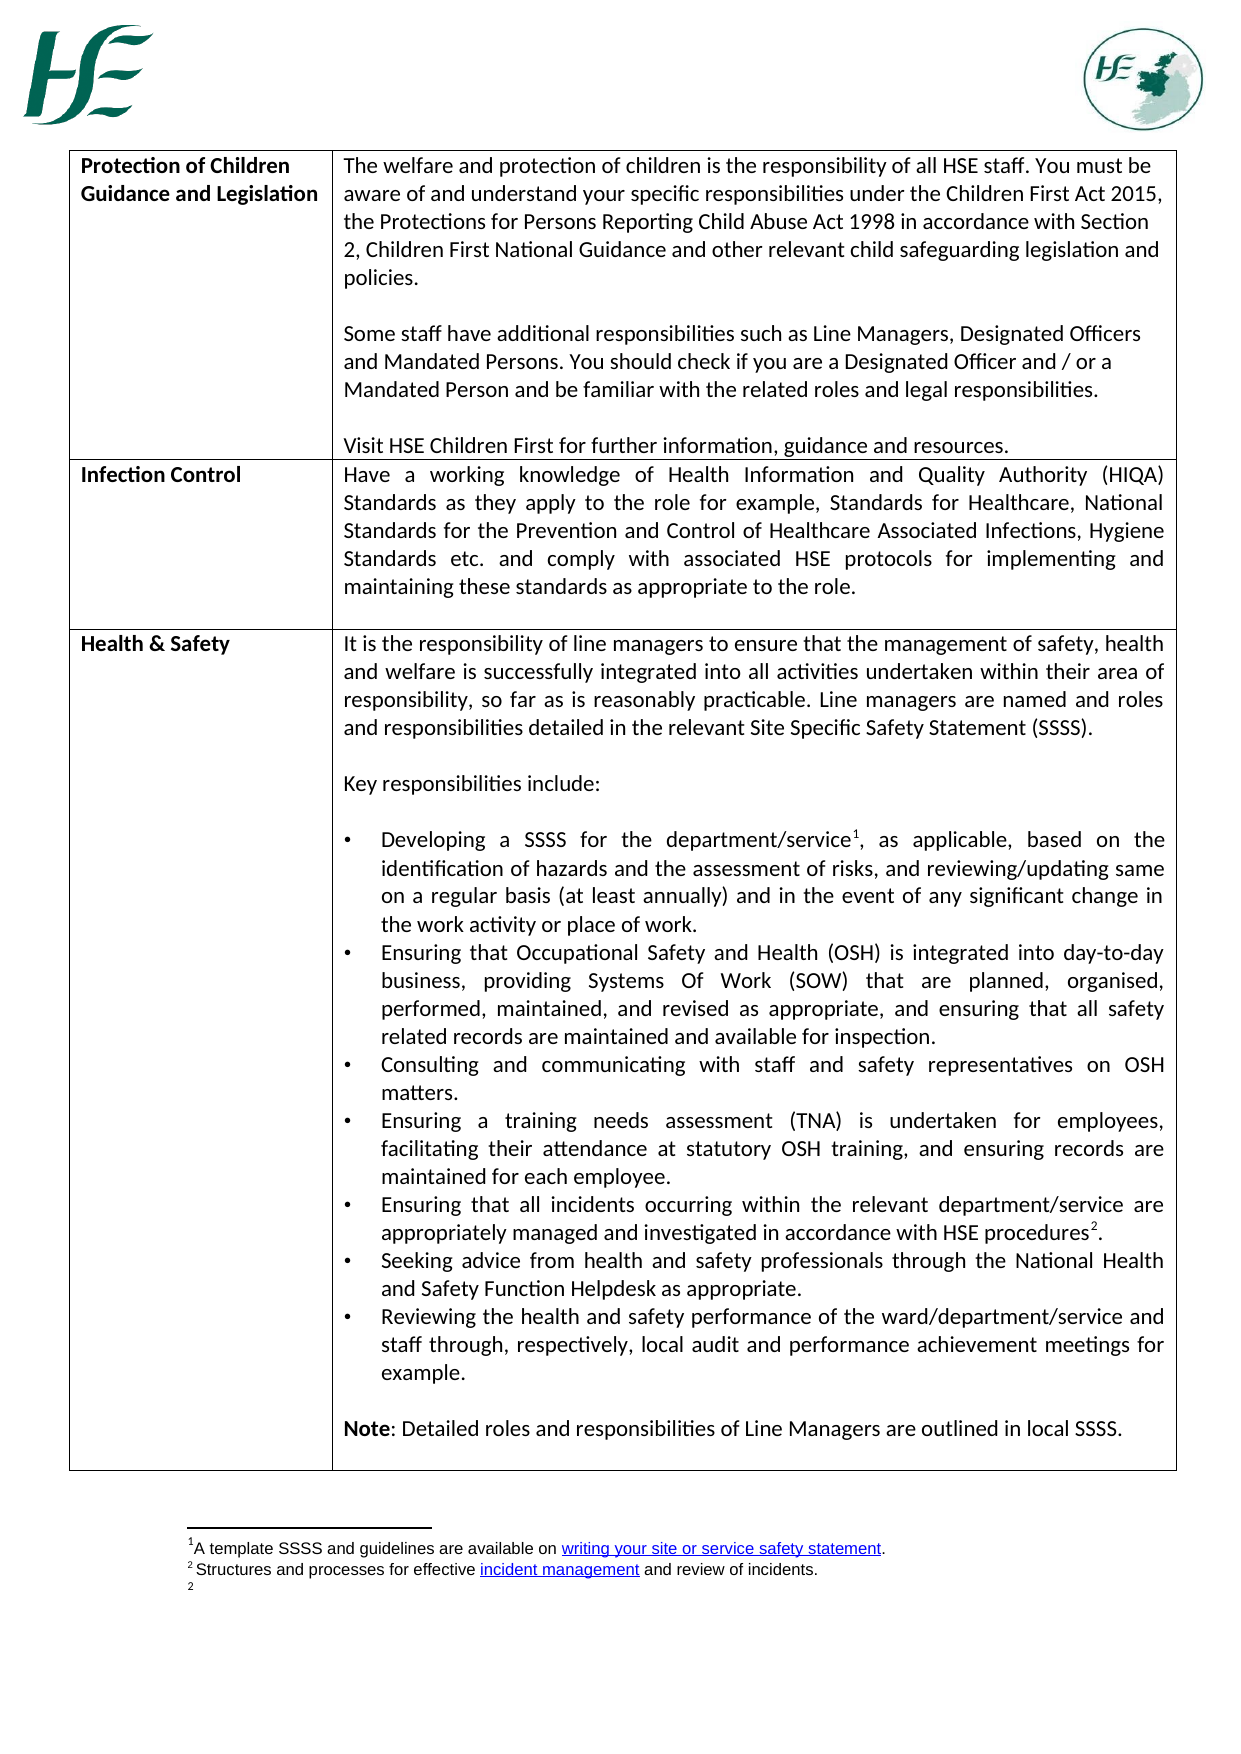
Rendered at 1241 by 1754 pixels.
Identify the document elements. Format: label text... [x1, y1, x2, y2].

table_cell It is the responsibility of line managers to ensure that the management of safety, health and welfare is successfully integrated into all activities undertaken within their area of responsibility, so far as is reasonably practicable. Line managers are named and roles and responsibilities detailed in the relevant Site Specific Safety Statement (SSSS). Key responsibilities include: Developing a SSSS for the department/service, as applicable, based on the identification of hazards and the assessment of risks, and reviewing/updating same on a regular basis (at least annually) and in the event of any significant change in the work activity or place of work. Ensuring that Occupational Safety and Health (OSH) is integrated into day-to-day business, providing Systems Of Work (SOW) that are planned, organised, performed, maintained, and revised as appropriate, and ensuring that all safety related records are maintained and available for inspection. Consulting and communicating with staff and safety representatives on OSH matters. Ensuring a training needs assessment (TNA) is undertaken for employees, facilitating their attendance at statutory OSH training, and ensuring records are maintained for each employee. Ensuring that all incidents occurring within the relevant department/service are appropriately managed and investigated in accordance with HSE procedures. Seeking advice from health and safety professionals through the National Health and Safety Function Helpdesk as appropriate. Reviewing the health and safety performance of the ward/department/service and staff through, respectively, local audit and performance achievement meetings for example. Note: Detailed roles and responsibilities of Line Managers are outlined in local SSSS. [333, 630, 1176, 1470]
picture [1075, 21, 1211, 137]
table_cell Protection of Children Guidance and Legislation [70, 151, 332, 459]
picture [2, 4, 172, 145]
table_cell The welfare and protection of children is the responsibility of all HSE staff. You must be aware of and understand your specific responsibilities under the Children First Act 2015, the Protections for Persons Reporting Child Abuse Act 1998 in accordance with Section 2, Children First National Guidance and other relevant child safeguarding legislation and policies. Some staff have additional responsibilities such as Line Managers, Designated Officers and Mandated Persons. You should check if you are a Designated Officer and / or a Mandated Person and be familiar with the related roles and legal responsibilities. Visit HSE Children First for further information, guidance and resources. [333, 151, 1176, 459]
table_cell Infection Control [70, 460, 332, 628]
table_cell Have a working knowledge of Health Information and Quality Authority (HIQA) Standards as they apply to the role for example, Standards for Healthcare, National Standards for the Prevention and Control of Healthcare Associated Infections, Hygiene Standards etc. and comply with associated HSE protocols for implementing and maintaining these standards as appropriate to the role. [333, 460, 1176, 628]
table_cell Health & Safety [70, 630, 332, 1470]
